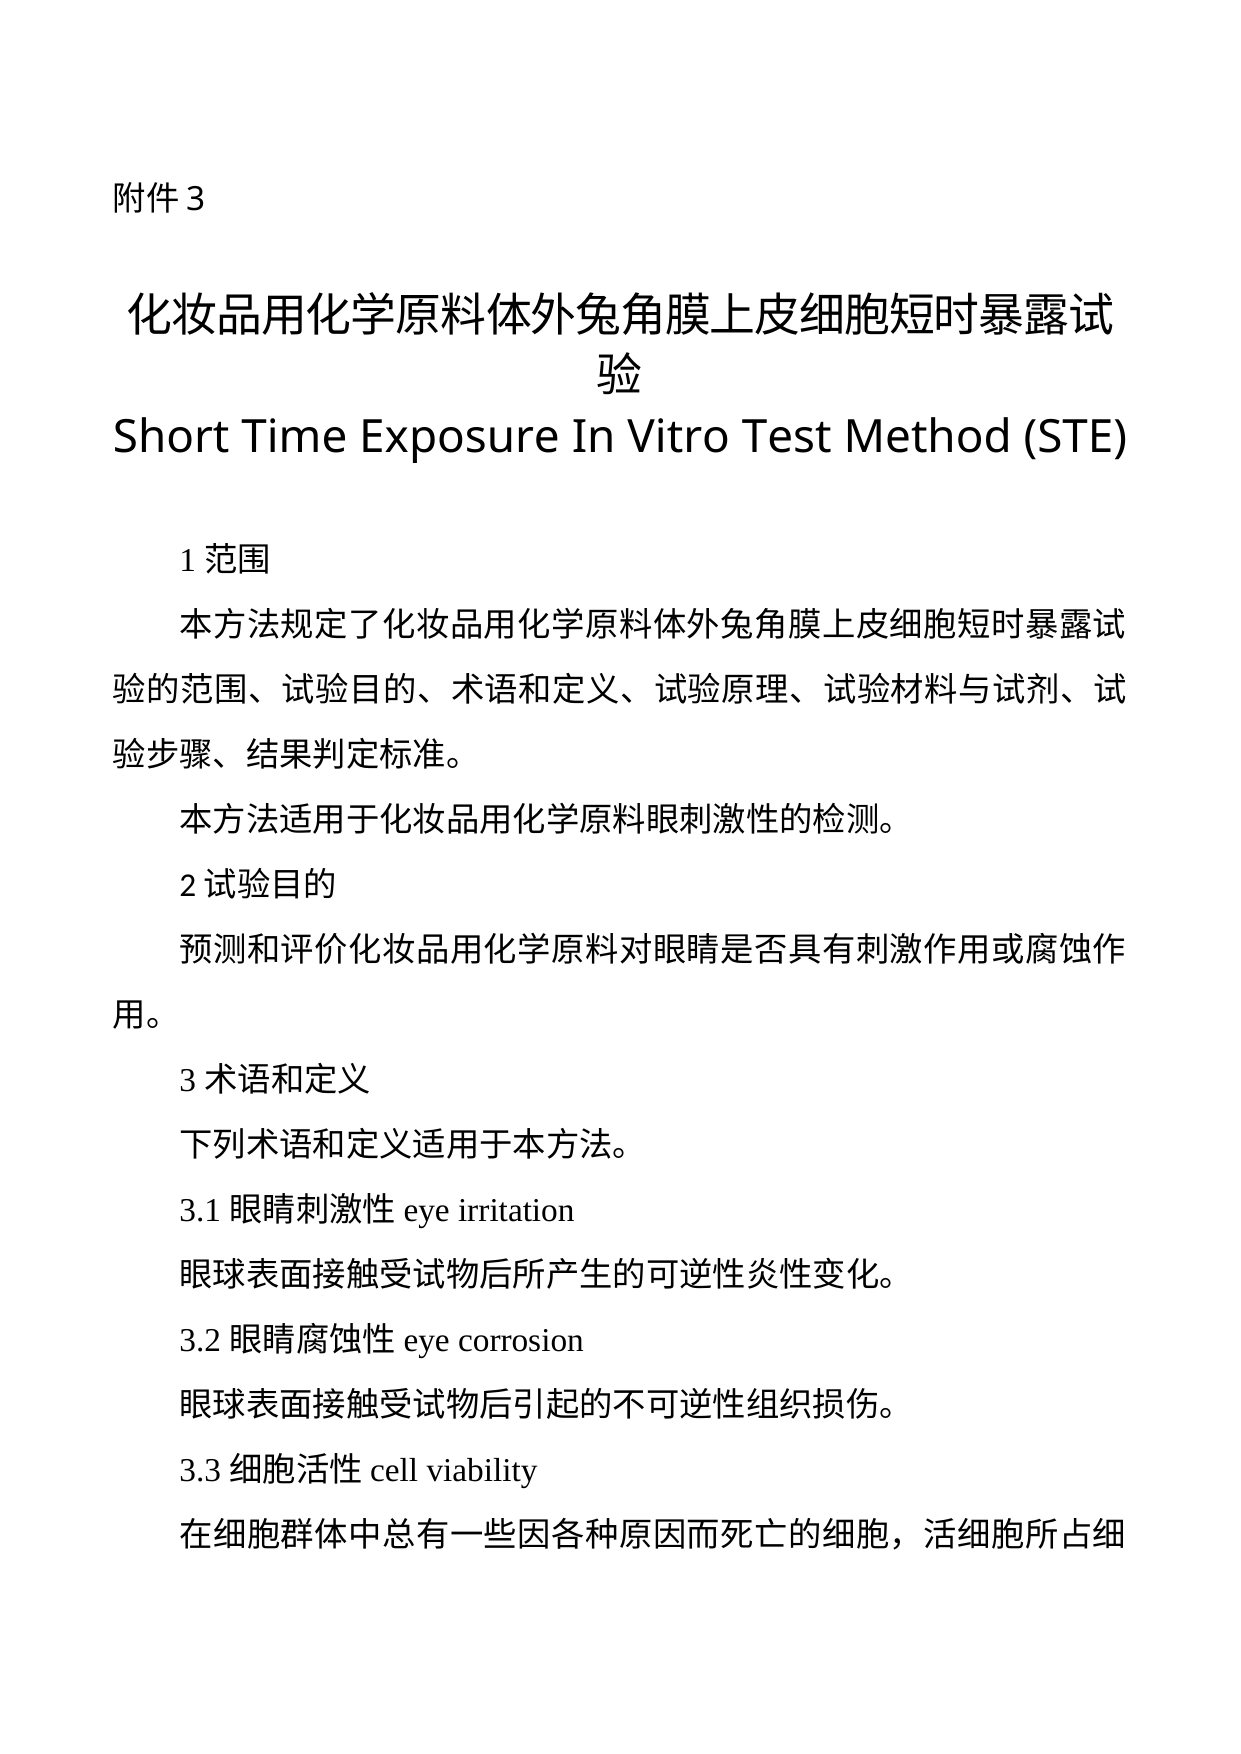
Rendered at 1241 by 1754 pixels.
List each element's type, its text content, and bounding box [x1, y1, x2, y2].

text 3.1 眼睛刺激性 eye irritation [112, 1174, 1128, 1239]
text 2 试验目的 [112, 849, 1128, 914]
text 附件3 [112, 162, 1128, 222]
text 化妆品用化学原料体外兔角膜上皮细胞短时暴露试验 [112, 283, 1128, 404]
text 3.3 细胞活性 cell viability [112, 1434, 1128, 1499]
text 眼球表面接触受试物后所产生的可逆性炎性变化。 [112, 1239, 1128, 1304]
text 下列术语和定义适用于本方法。 [112, 1109, 1128, 1174]
text 本方法适用于化妆品用化学原料眼刺激性的检测。 [112, 784, 1128, 849]
text 3 术语和定义 [112, 1044, 1128, 1109]
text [112, 1499, 1128, 1564]
text 眼球表面接触受试物后引起的不可逆性组织损伤。 [112, 1369, 1128, 1434]
text 1 范围 [112, 524, 1128, 589]
text 3.2 眼睛腐蚀性 eye corrosion [112, 1304, 1128, 1369]
text 预测和评价化妆品用化学原料对眼睛是否具有刺激作用或腐蚀作用。 [112, 914, 1128, 1044]
text Short Time Exposure In Vitro Test Method (STE) [112, 404, 1128, 464]
text 本方法规定了化妆品用化学原料体外兔角膜上皮细胞短时暴露试验的范围、试验目的、术语和定义、试验原理、试验材料与试剂、试验步骤、结果判定标准。 [112, 589, 1128, 784]
